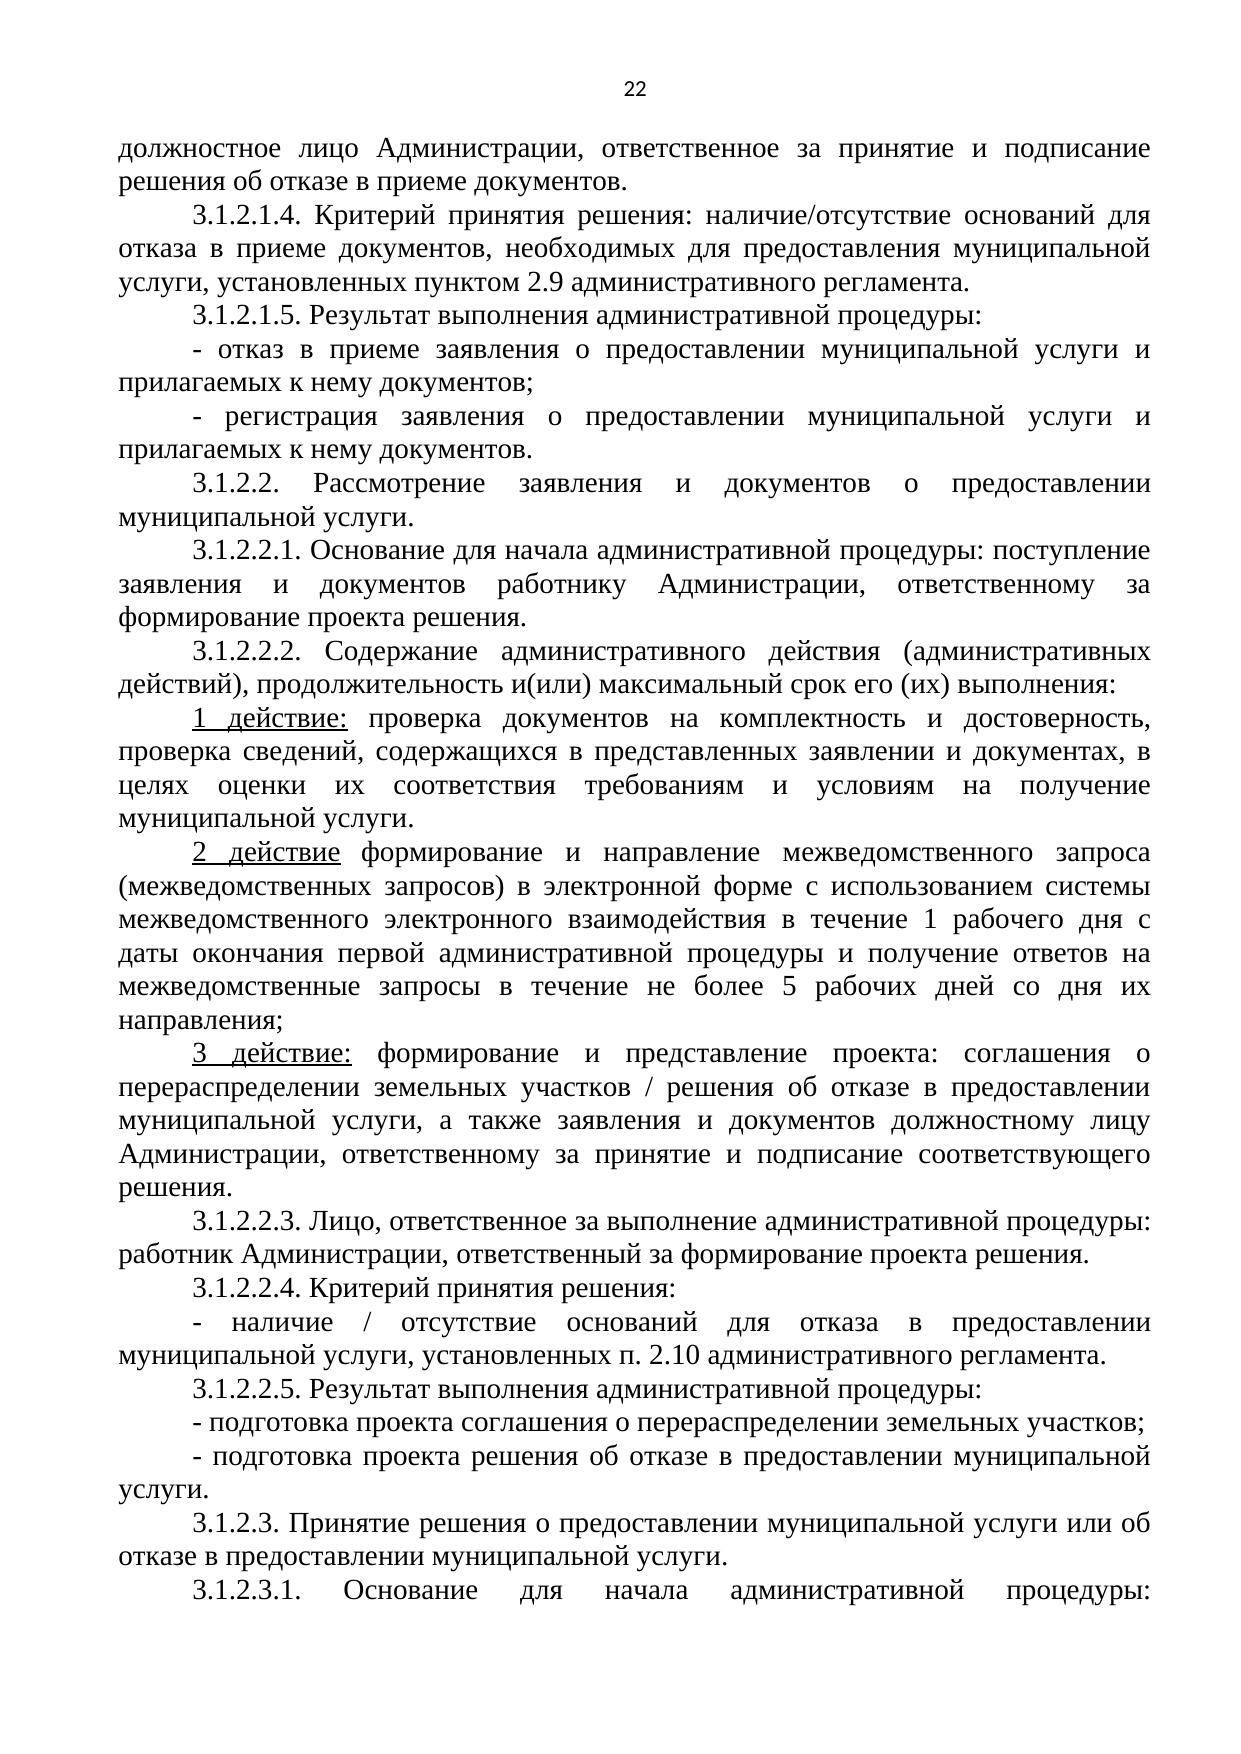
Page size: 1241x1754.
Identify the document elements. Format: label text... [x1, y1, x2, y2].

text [118, 1572, 1152, 1606]
text 3.1.2.2.2. Содержание административного действия (административных действий), продолжительность и(или) максимальный срок его (их) выполнения: [118, 633, 1152, 700]
text 3 действие: формирование и представление проекта: соглашения о перераспределении земельных участков / решения об отказе в предоставлении муниципальной услуги, а также заявления и документов должностному лицу Администрации, ответственному за принятие и подписание соответствующего решения. [118, 1035, 1152, 1203]
text 3.1.2.2.3. Лицо, ответственное за выполнение административной процедуры: работник Администрации, ответственный за формирование проекта решения. [118, 1203, 1152, 1270]
text - регистрация заявления о предоставлении муниципальной услуги и прилагаемых к нему документов. [118, 398, 1152, 465]
text - подготовка проекта соглашения о перераспределении земельных участков; [118, 1404, 1152, 1438]
text 3.1.2.3. Принятие решения о предоставлении муниципальной услуги или об отказе в предоставлении муниципальной услуги. [118, 1505, 1152, 1572]
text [118, 130, 1152, 197]
text - отказ в приеме заявления о предоставлении муниципальной услуги и прилагаемых к нему документов; [118, 331, 1152, 398]
text 3.1.2.2.5. Результат выполнения административной процедуры: [118, 1371, 1152, 1404]
text 3.1.2.2. Рассмотрение заявления и документов о предоставлении муниципальной услуги. [118, 465, 1152, 532]
text 3.1.2.1.4. Критерий принятия решения: наличие/отсутствие оснований для отказа в приеме документов, необходимых для предоставления муниципальной услуги, установленных пунктом 2.9 административного регламента. [118, 197, 1152, 297]
text 2 действие формирование и направление межведомственного запроса (межведомственных запросов) в электронной форме с использованием системы межведомственного электронного взаимодействия в течение 1 рабочего дня с даты окончания первой административной процедуры и получение ответов на межведомственные запросы в течение не более 5 рабочих дней со дня их направления; [118, 834, 1152, 1035]
text - наличие / отсутствие оснований для отказа в предоставлении муниципальной услуги, установленных п. 2.10 административного регламента. [118, 1304, 1152, 1371]
text 3.1.2.1.5. Результат выполнения административной процедуры: [118, 297, 1152, 331]
text 1 действие: проверка документов на комплектность и достоверность, проверка сведений, содержащихся в представленных заявлении и документах, в целях оценки их соответствия требованиям и условиям на получение муниципальной услуги. [118, 700, 1152, 834]
text 3.1.2.2.1. Основание для начала административной процедуры: поступление заявления и документов работнику Администрации, ответственному за формирование проекта решения. [118, 532, 1152, 633]
text 3.1.2.2.4. Критерий принятия решения: [118, 1270, 1152, 1304]
text - подготовка проекта решения об отказе в предоставлении муниципальной услуги. [118, 1438, 1152, 1505]
